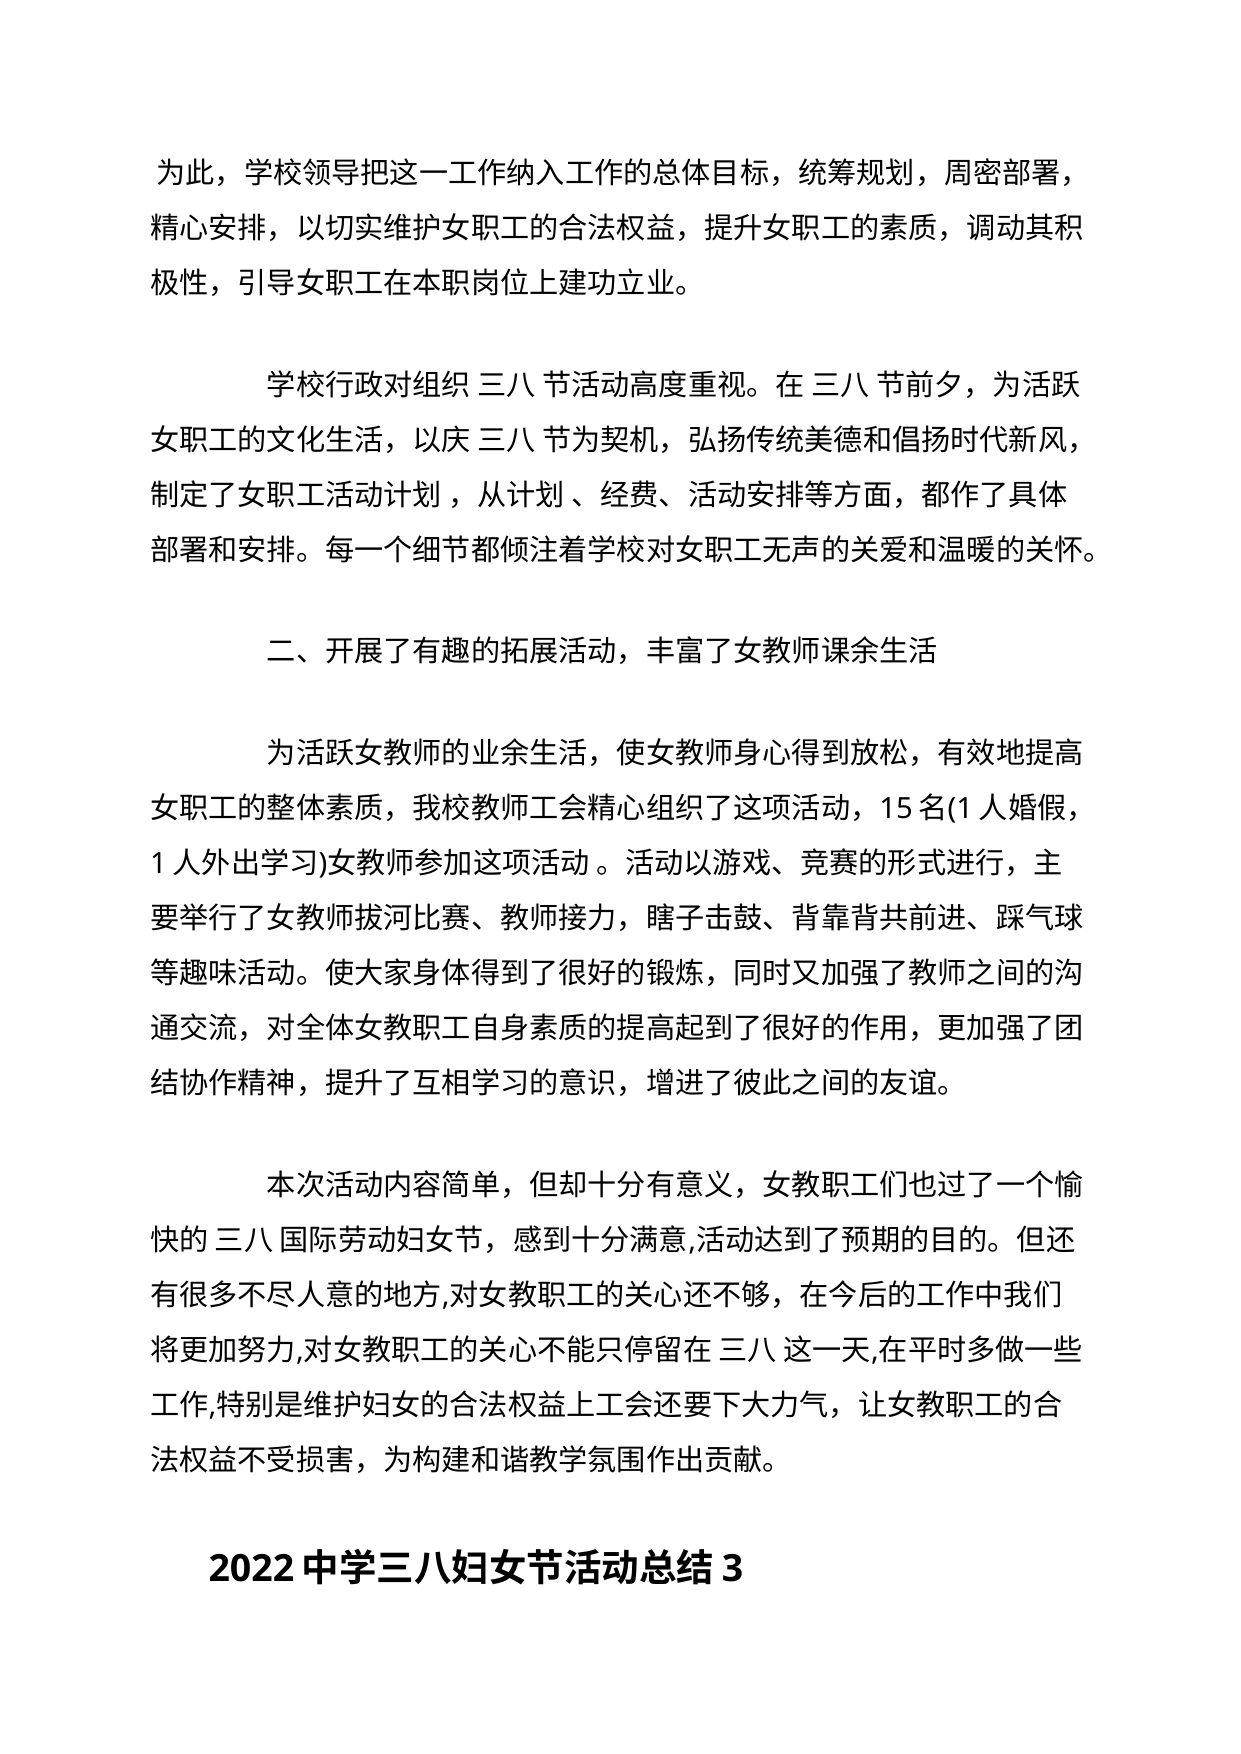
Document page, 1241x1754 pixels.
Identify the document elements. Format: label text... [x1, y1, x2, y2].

text 为活跃女教师的业余生活，使女教师身心得到放松，有效地提高女职工的整体素质，我校教师工会精心组织了这项活动，15名(1人婚假，1人外出学习)女教师参加这项活动 。活动以游戏、竞赛的形式进行，主要举行了女教师拔河比赛、教师接力，瞎子击鼓、背靠背共前进、踩气球等趣味活动。使大家身体得到了很好的锻炼，同时又加强了教师之间的沟通交流，对全体女教职工自身素质的提高起到了很好的作用，更加强了团结协作精神，提升了互相学习的意识，增进了彼此之间的友谊。 [150, 730, 1090, 1102]
text 本次活动内容简单，但却十分有意义，女教职工们也过了一个愉快的 三八 国际劳动妇女节，感到十分满意,活动达到了预期的目的。但还有很多不尽人意的地方,对女教职工的关心还不够，在今后的工作中我们将更加努力,对女教职工的关心不能只停留在 三八 这一天,在平时多做一些工作,特别是维护妇女的合法权益上工会还要下大力气，让女教职工的合法权益不受损害，为构建和谐教学氛围作出贡献。 [150, 1161, 1090, 1478]
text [150, 150, 1090, 302]
text 二、开展了有趣的拓展活动，丰富了女教师课余生活 [150, 628, 1090, 670]
text 学校行政对组织 三八 节活动高度重视。在 三八 节前夕，为活跃女职工的文化生活，以庆 三八 节为契机，弘扬传统美德和倡扬时代新风，制定了女职工活动计划 ，从计划 、经费、活动安排等方面，都作了具体部署和安排。每一个细节都倾注着学校对女职工无声的关爱和温暖的关怀。 [150, 362, 1090, 568]
text 2022中学三八妇女节活动总结3 [150, 1538, 1090, 1592]
